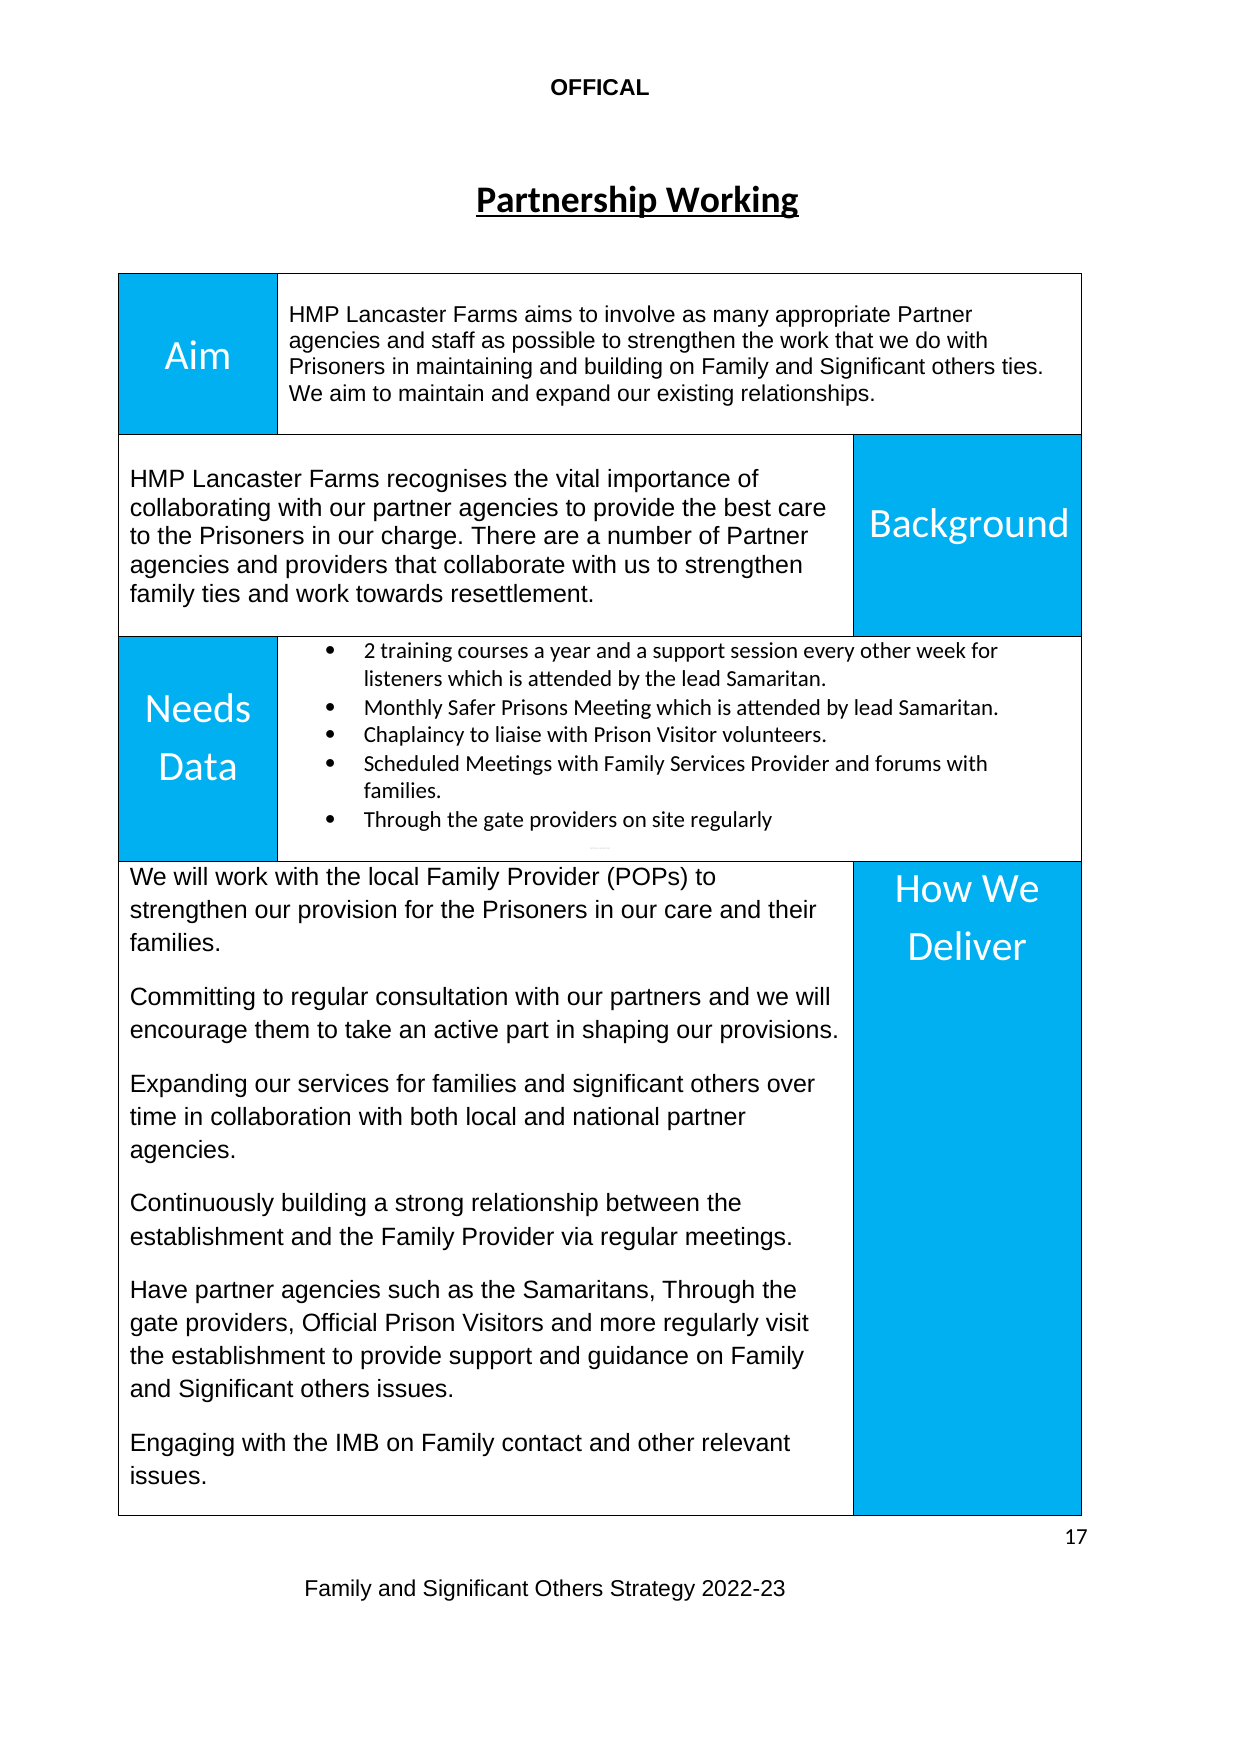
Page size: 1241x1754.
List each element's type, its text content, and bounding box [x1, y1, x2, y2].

table_cell 2 training courses a year and a support session every other week for listeners which is attended by the lead Samaritan. Monthly Safer Prisons Meeting which is attended by lead Samaritan. Chaplaincy to liaise with Prison Visitor volunteers. Scheduled Meetings with Family Services Provider and forums with families. Through the gate providers on site regularly [278, 637, 1081, 861]
table_cell HMP Lancaster Farms recognises the vital importance of collaborating with our partner agencies to provide the best care to the Prisoners in our charge. There are a number of Partner agencies and providers that collaborate with us to strengthen family ties and work towards resettlement. [119, 435, 853, 636]
list Partnership Working [187, 176, 1087, 222]
table_cell How We Deliver [854, 862, 1081, 1515]
table_header HMP Lancaster Farms aims to involve as many appropriate Partner agencies and staff as possible to strengthen the work that we do with Prisoners in maintaining and building on Family and Significant others ties. We aim to maintain and expand our existing relationships. [278, 274, 1081, 434]
table_cell Needs Data [119, 637, 277, 861]
table_header Aim [119, 274, 277, 434]
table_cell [119, 862, 853, 1515]
table_cell Background [854, 435, 1081, 636]
